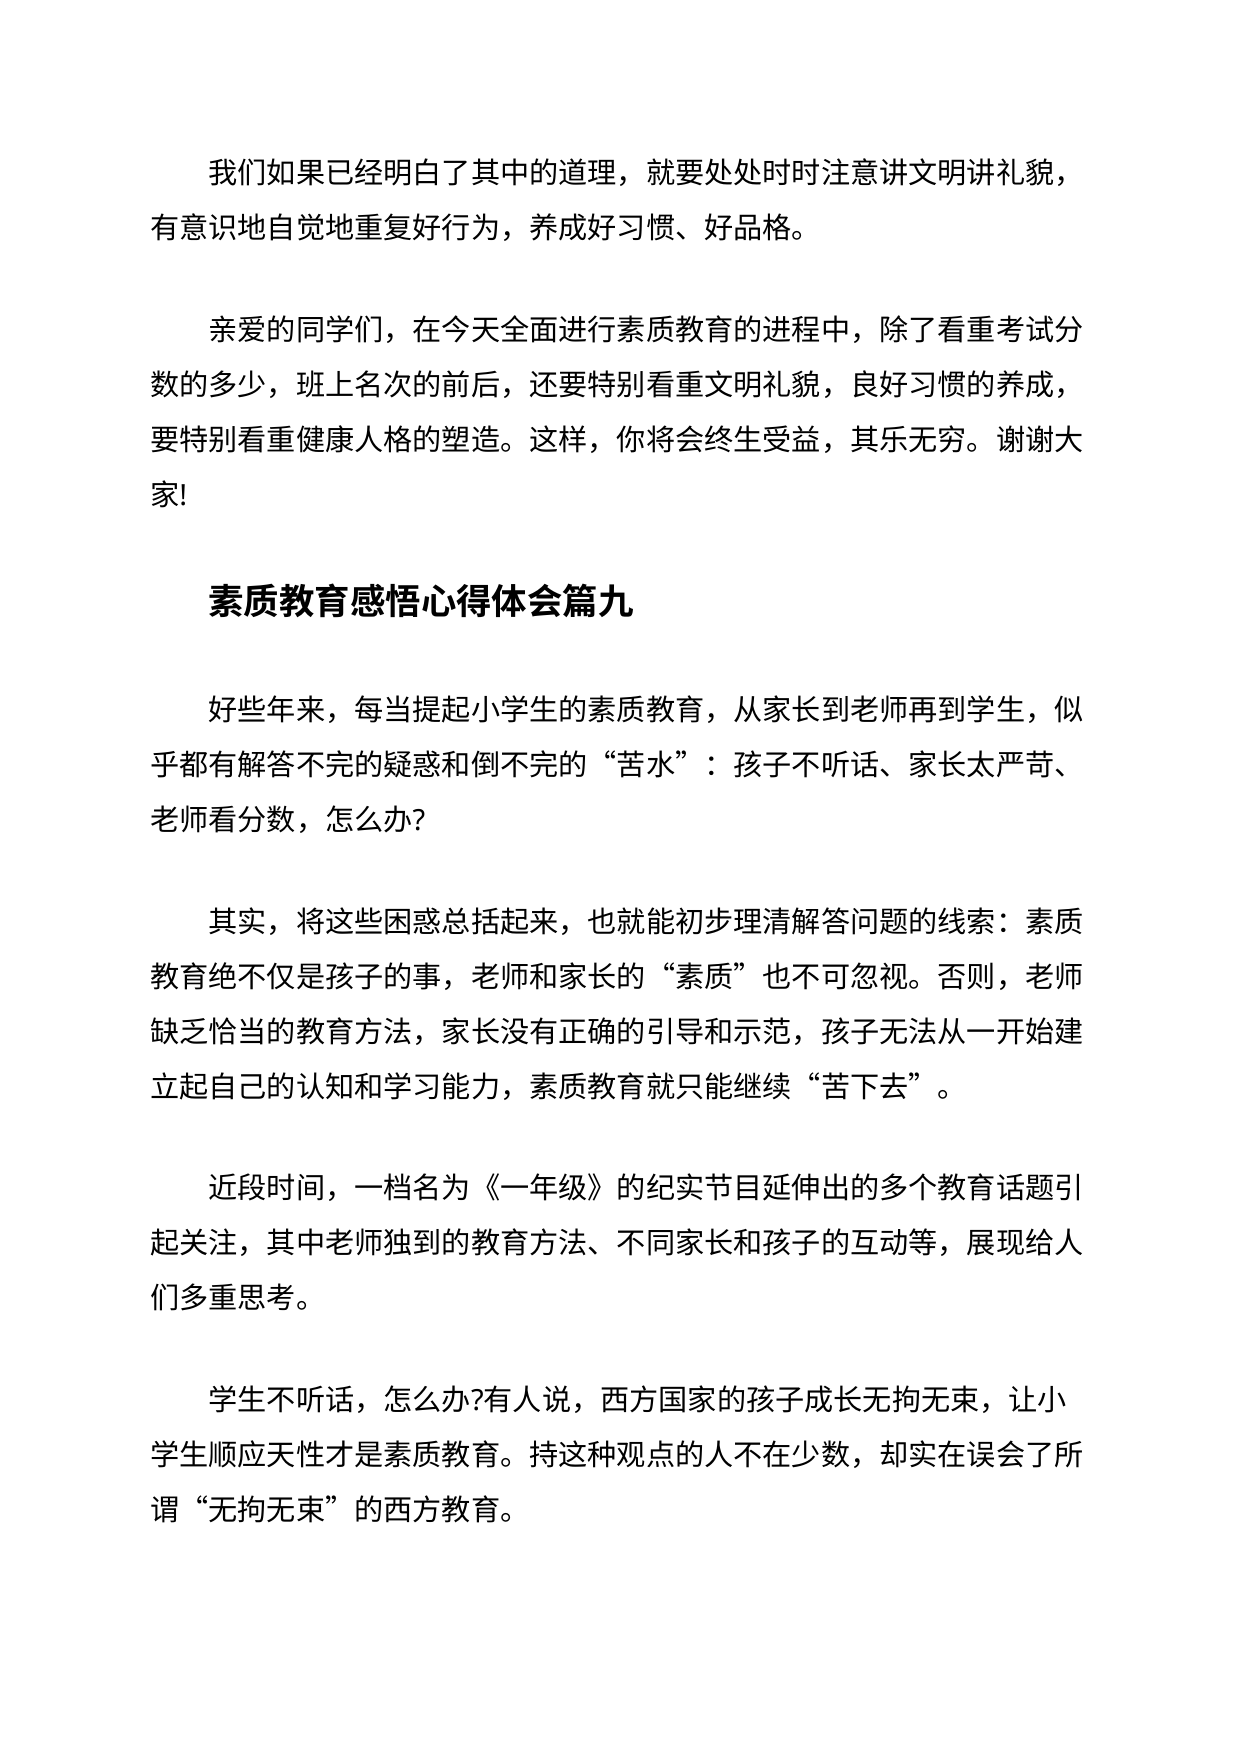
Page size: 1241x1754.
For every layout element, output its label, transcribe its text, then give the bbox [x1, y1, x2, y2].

text 我们如果已经明白了其中的道理，就要处处时时注意讲文明讲礼貌，有意识地自觉地重复好行为，养成好习惯、好品格。 [150, 150, 1090, 247]
text 好些年来，每当提起小学生的素质教育，从家长到老师再到学生，似乎都有解答不完的疑惑和倒不完的“苦水”：孩子不听话、家长太严苛、老师看分数，怎么办? [150, 687, 1090, 839]
text 亲爱的同学们，在今天全面进行素质教育的进程中，除了看重考试分数的多少，班上名次的前后，还要特别看重文明礼貌，良好习惯的养成，要特别看重健康人格的塑造。这样，你将会终生受益，其乐无穷。谢谢大家! [150, 307, 1090, 514]
text 学生不听话，怎么办?有人说，西方国家的孩子成长无拘无束，让小学生顺应天性才是素质教育。持这种观点的人不在少数，却实在误会了所谓“无拘无束”的西方教育。 [150, 1377, 1090, 1529]
text 素质教育感悟心得体会篇九 [150, 573, 1090, 624]
text 其实，将这些困惑总括起来，也就能初步理清解答问题的线索：素质教育绝不仅是孩子的事，老师和家长的“素质”也不可忽视。否则，老师缺乏恰当的教育方法，家长没有正确的引导和示范，孩子无法从一开始建立起自己的认知和学习能力，素质教育就只能继续“苦下去”。 [150, 898, 1090, 1106]
text 近段时间，一档名为《一年级》的纪实节目延伸出的多个教育话题引起关注，其中老师独到的教育方法、不同家长和孩子的互动等，展现给人们多重思考。 [150, 1165, 1090, 1317]
